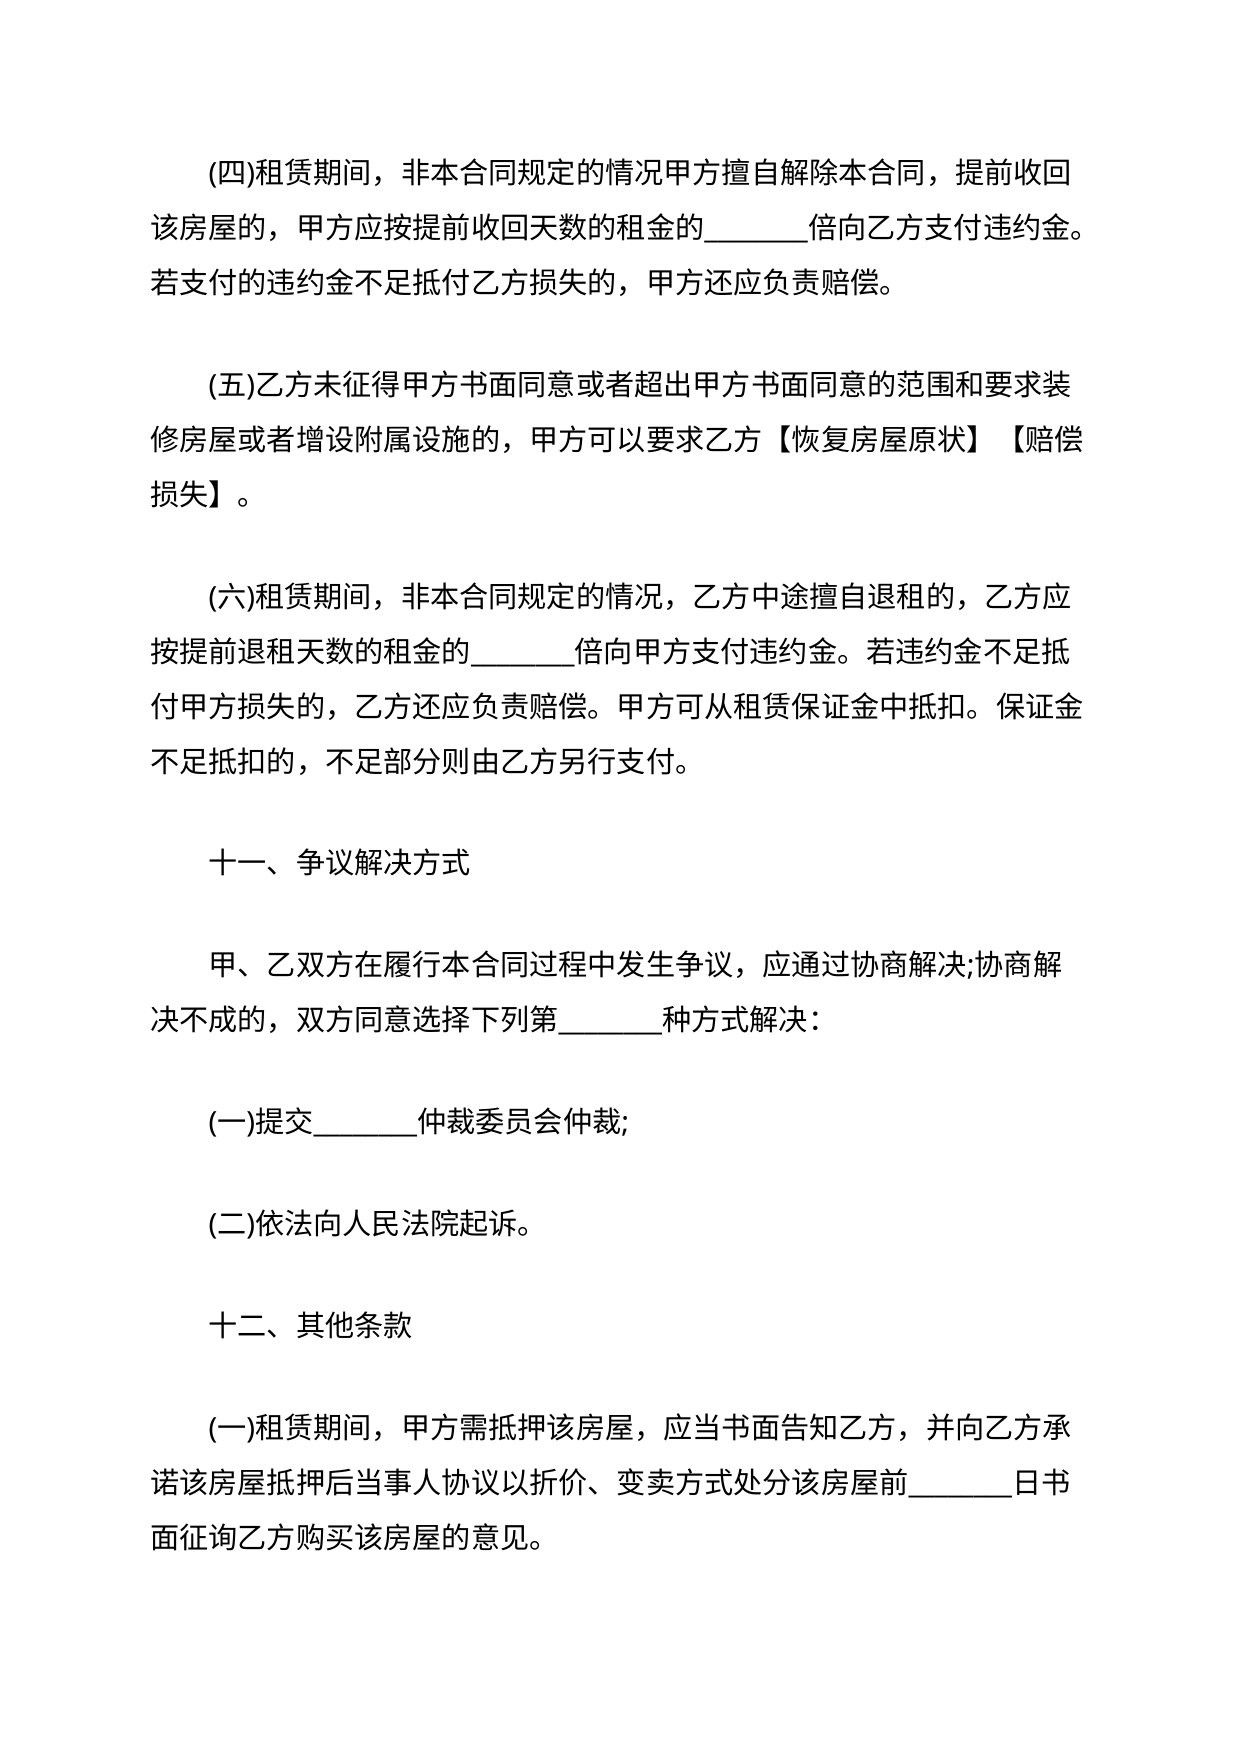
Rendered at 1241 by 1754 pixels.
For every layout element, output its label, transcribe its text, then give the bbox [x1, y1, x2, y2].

text (五)乙方未征得甲方书面同意或者超出甲方书面同意的范围和要求装修房屋或者增设附属设施的，甲方可以要求乙方【恢复房屋原状】【赔偿损失】。 [150, 362, 1090, 514]
text (四)租赁期间，非本合同规定的情况甲方擅自解除本合同，提前收回该房屋的，甲方应按提前收回天数的租金的________倍向乙方支付违约金。若支付的违约金不足抵付乙方损失的，甲方还应负责赔偿。 [150, 150, 1090, 302]
text (一)提交________仲裁委员会仲裁; [150, 1099, 1090, 1141]
text 十一、争议解决方式 [150, 840, 1090, 882]
text (六)租赁期间，非本合同规定的情况，乙方中途擅自退租的，乙方应按提前退租天数的租金的________倍向甲方支付违约金。若违约金不足抵付甲方损失的，乙方还应负责赔偿。甲方可从租赁保证金中抵扣。保证金不足抵扣的，不足部分则由乙方另行支付。 [150, 573, 1090, 781]
text (一)租赁期间，甲方需抵押该房屋，应当书面告知乙方，并向乙方承诺该房屋抵押后当事人协议以折价、变卖方式处分该房屋前________日书面征询乙方购买该房屋的意见。 [150, 1404, 1090, 1557]
text 十二、其他条款 [150, 1303, 1090, 1345]
text (二)依法向人民法院起诉。 [150, 1201, 1090, 1243]
text 甲、乙双方在履行本合同过程中发生争议，应通过协商解决;协商解决不成的，双方同意选择下列第________种方式解决： [150, 942, 1090, 1039]
